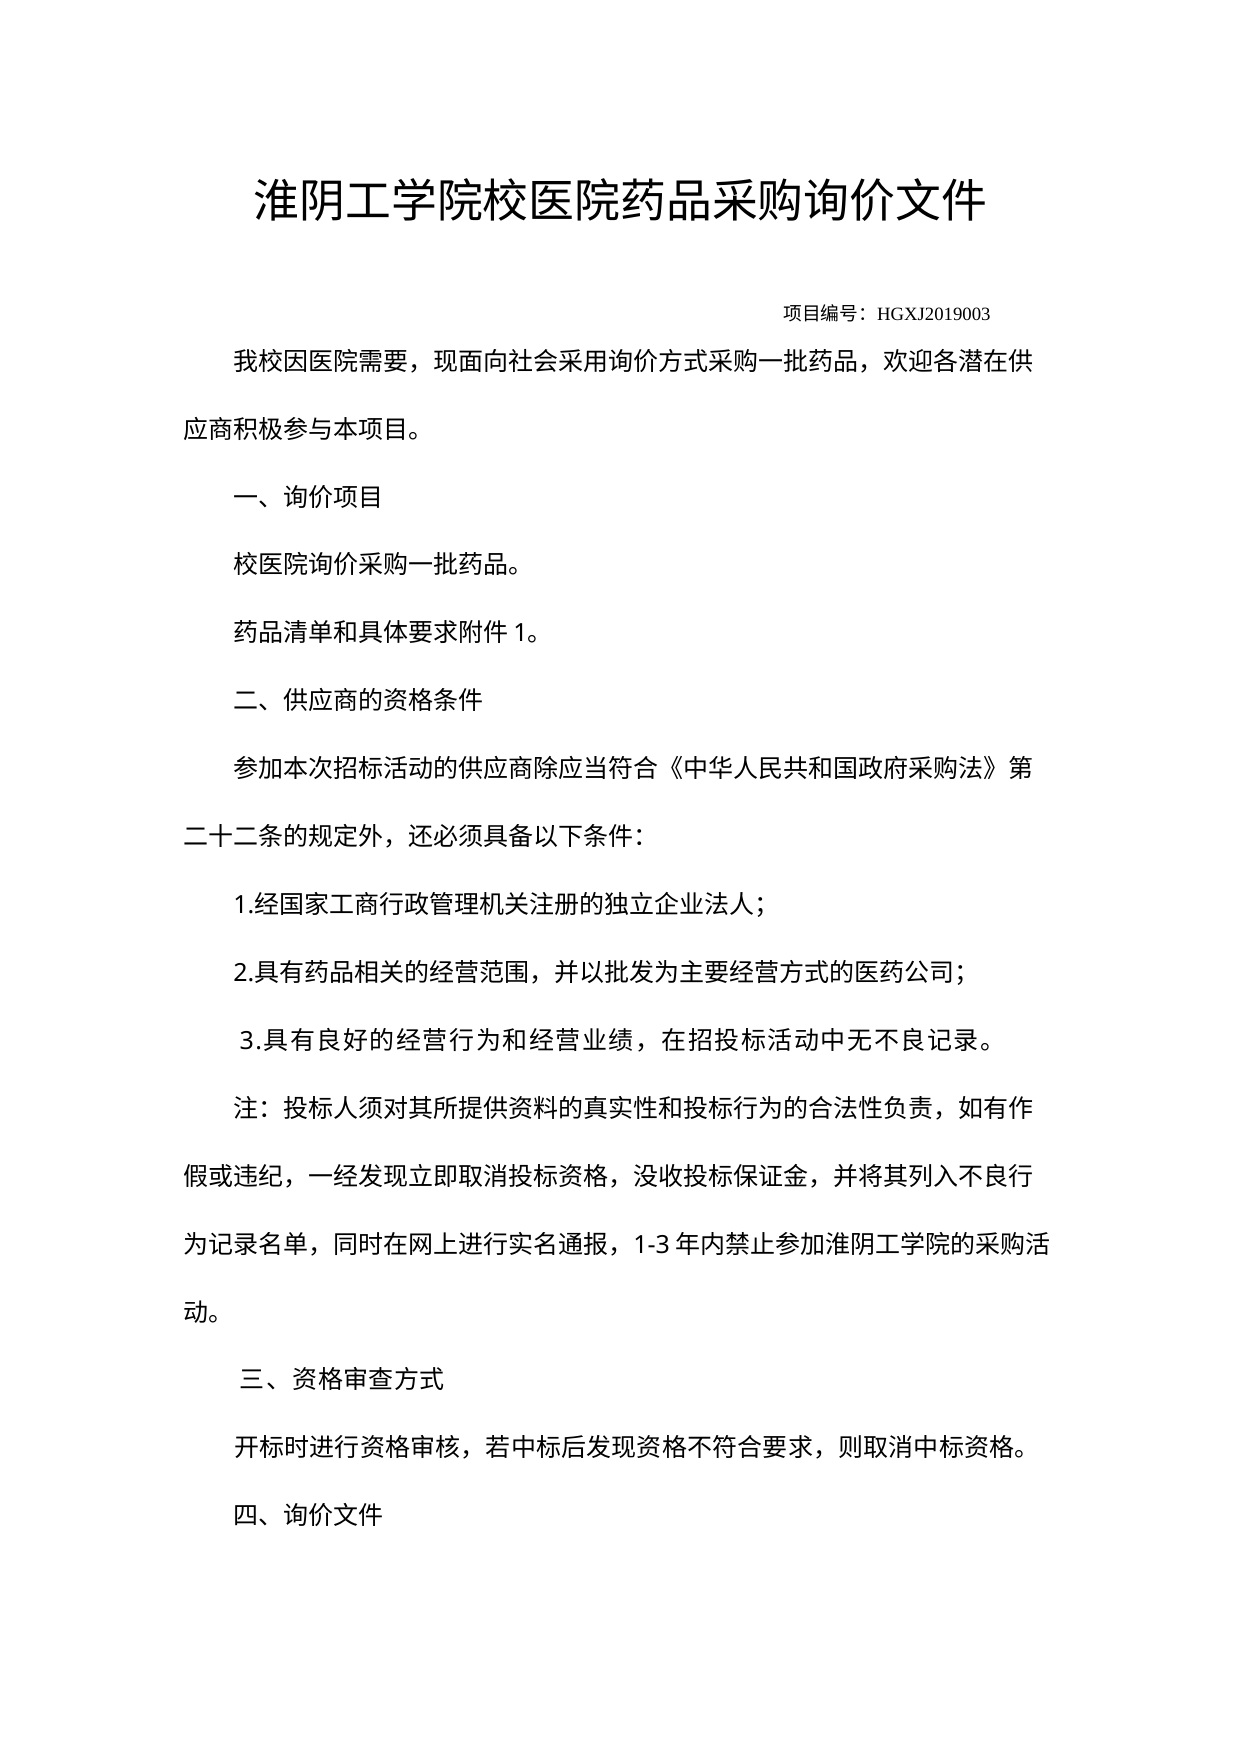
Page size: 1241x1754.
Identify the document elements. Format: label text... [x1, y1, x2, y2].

text 我校因医院需要，现面向社会采用询价方式采购一批药品，欢迎各潜在供应商积极参与本项目。 [183, 325, 1057, 461]
text 校医院询价采购一批药品。 [183, 529, 1057, 597]
text 一、询价项目 [183, 461, 1057, 529]
text 三、资格审查方式 [183, 1344, 1057, 1412]
text 四、询价文件 [183, 1480, 1057, 1548]
text 2.具有药品相关的经营范围，并以批发为主要经营方式的医药公司； [183, 937, 1057, 1004]
text 注：投标人须对其所提供资料的真实性和投标行为的合法性负责，如有作假或违纪，一经发现立即取消投标资格，没收投标保证金，并将其列入不良行为记录名单，同时在网上进行实名通报，1-3年内禁止参加淮阴工学院的采购活动。 [183, 1072, 1057, 1344]
text 3.具有良好的经营行为和经营业绩，在招投标活动中无不良记录。 [183, 1004, 1057, 1072]
text 开标时进行资格审核，若中标后发现资格不符合要求，则取消中标资格。 [183, 1412, 1057, 1480]
text 二、供应商的资格条件 [183, 665, 1057, 733]
text 药品清单和具体要求附件1。 [183, 597, 1057, 665]
text 1.经国家工商行政管理机关注册的独立企业法人； [183, 869, 1057, 937]
text 项目编号：HGXJ2019003 [183, 298, 1057, 325]
text 淮阴工学院校医院药品采购询价文件 [183, 164, 1057, 232]
text 参加本次招标活动的供应商除应当符合《中华人民共和国政府采购法》第二十二条的规定外，还必须具备以下条件： [183, 733, 1057, 869]
